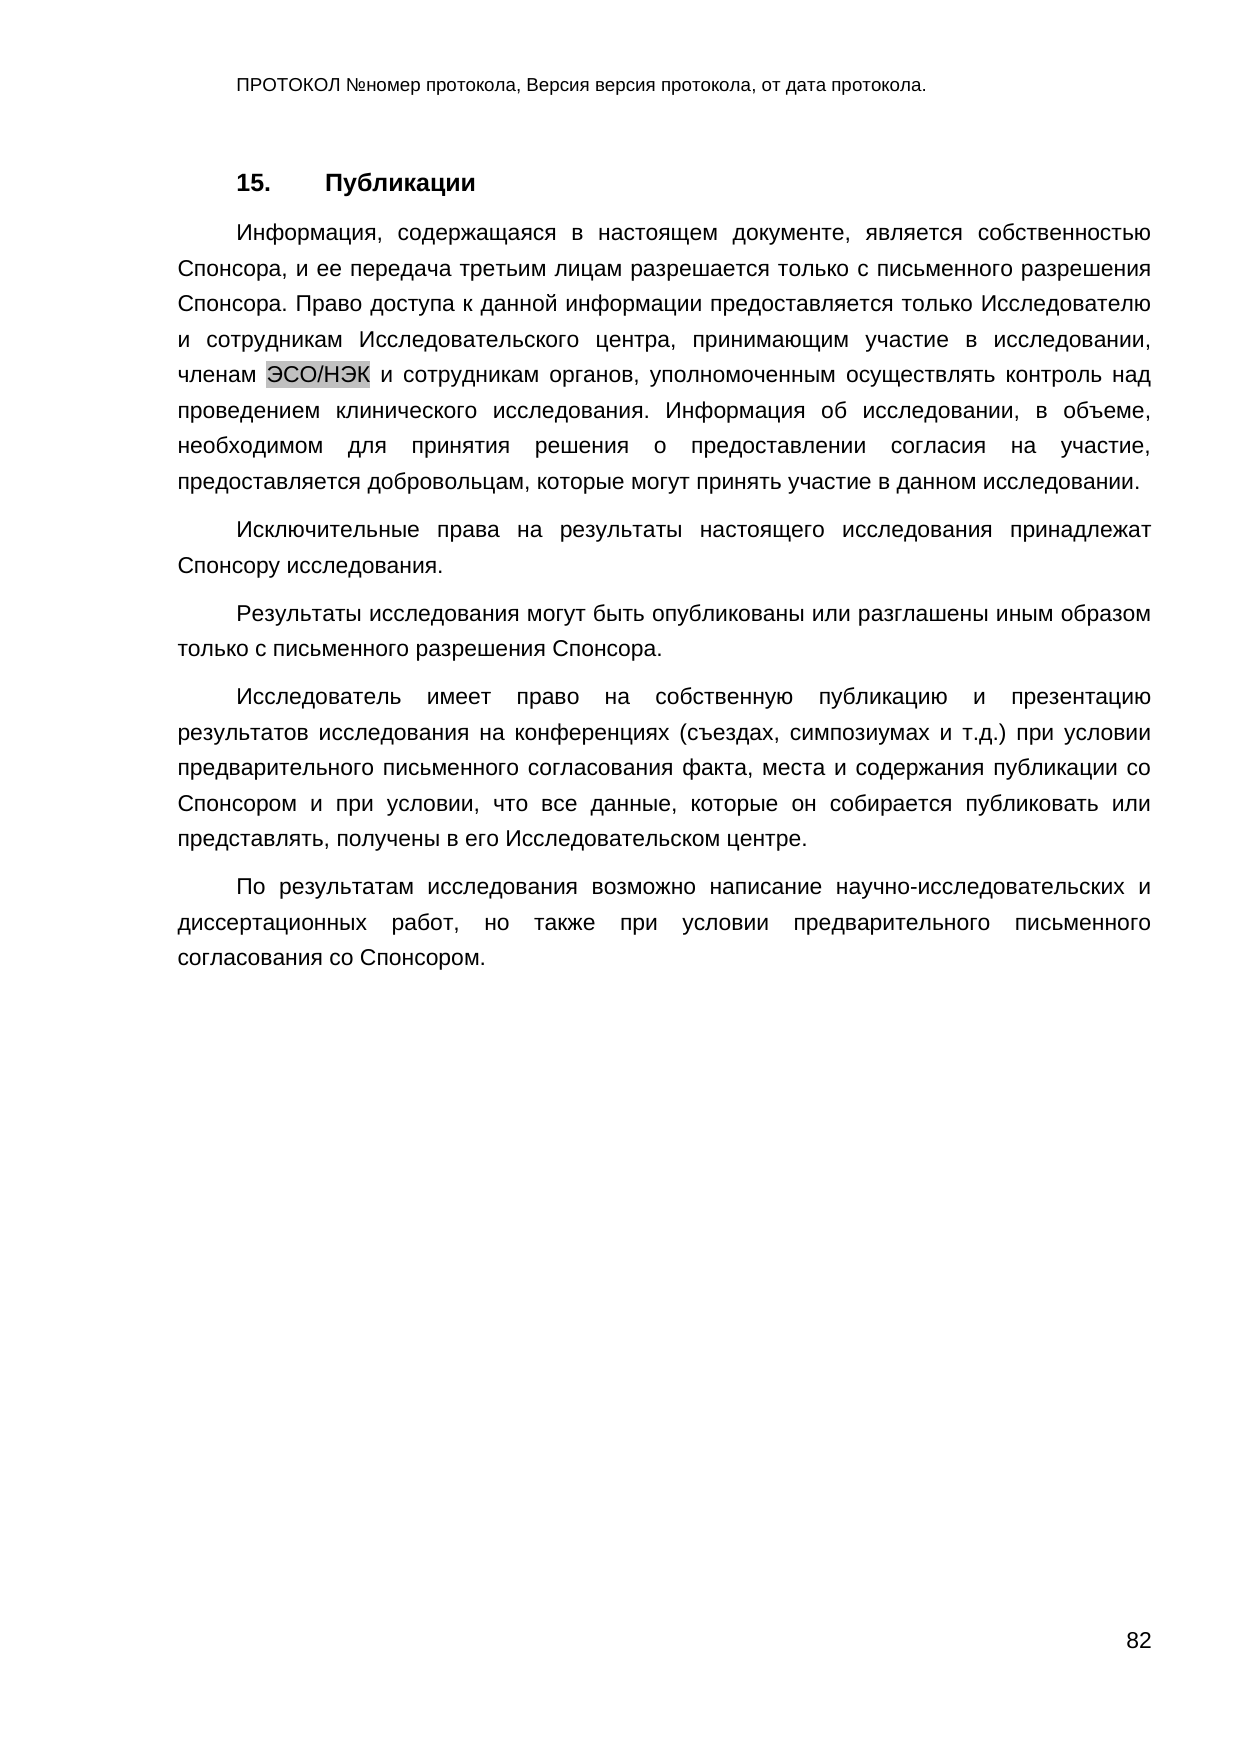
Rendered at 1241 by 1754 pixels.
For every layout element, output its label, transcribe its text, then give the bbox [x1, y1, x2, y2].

text По результатам исследования возможно написание научно-исследовательских и диссертационных работ, но также при условии предварительного письменного согласования со Спонсором. [177, 873, 1152, 971]
text Исключительные права на результаты настоящего исследования принадлежат Спонсору исследования. [177, 516, 1152, 578]
subtitle Публикации [236, 168, 1152, 197]
text Информация, содержащаяся в настоящем документе, является собственностью Спонсора, и ее передача третьим лицам разрешается только с письменного разрешения Спонсора. Право доступа к данной информации предоставляется только Исследователю и сотрудникам Исследовательского центра, принимающим участие в исследовании, членам ЭСО/НЭК и сотрудникам органов, уполномоченным осуществлять контроль над проведением клинического исследования. Информация об исследовании, в объеме, необходимом для принятия решения о предоставлении согласия на участие, предоставляется добровольцам, которые могут принять участие в данном исследовании. [177, 219, 1152, 494]
text Результаты исследования могут быть опубликованы или разглашены иным образом только с письменного разрешения Спонсора. [177, 599, 1152, 661]
text Исследователь имеет право на собственную публикацию и презентацию результатов исследования на конференциях (съездах, симпозиумах и т.д.) при условии предварительного письменного согласования факта, места и содержания публикации со Спонсором и при условии, что все данные, которые он собирается публиковать или представлять, получены в его Исследовательском центре. [177, 683, 1152, 852]
